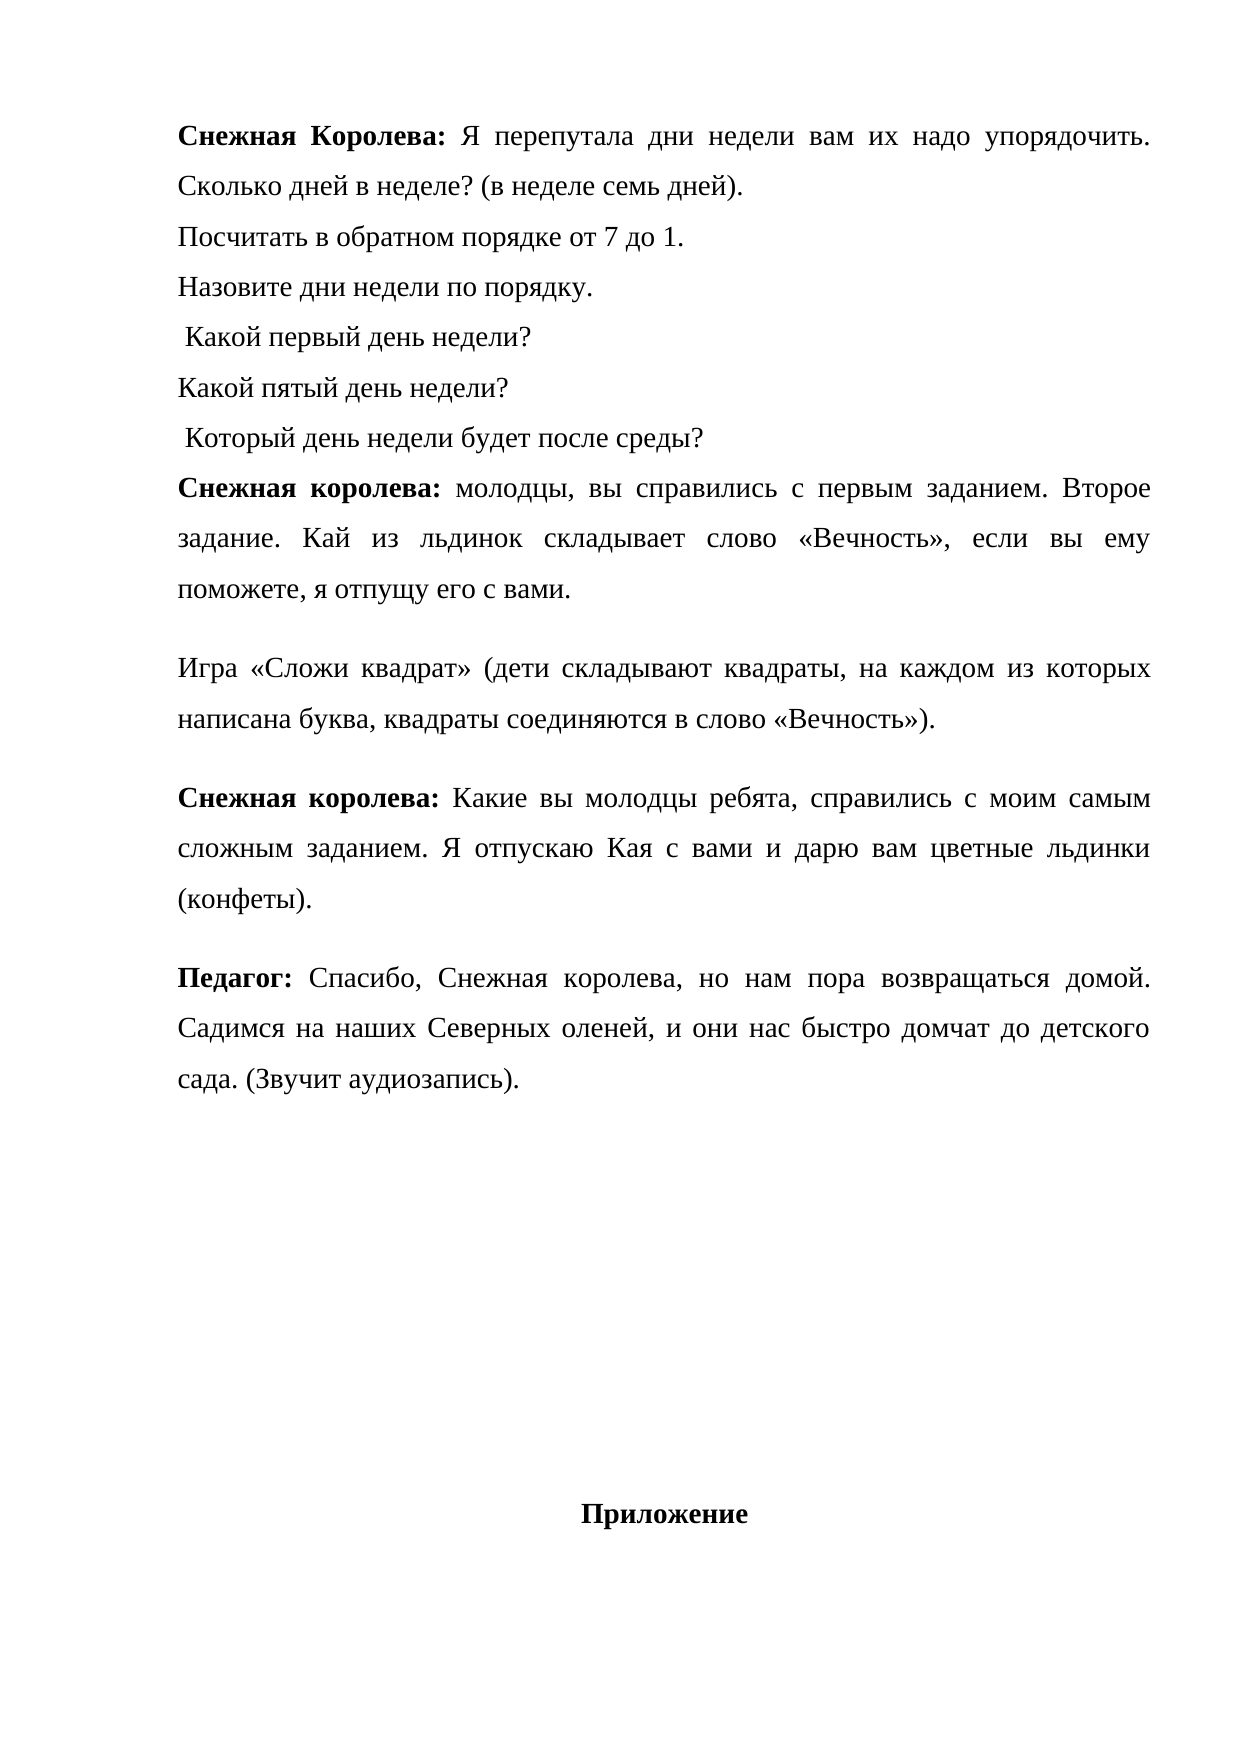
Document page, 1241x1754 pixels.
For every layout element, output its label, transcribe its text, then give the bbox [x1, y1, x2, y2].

text Игра «Сложи квадрат» (дети складывают квадраты, на каждом из которых написана буква, квадраты соединяются в слово «Вечность»). [177, 650, 1152, 734]
text Назовите дни недели по порядку. [177, 269, 1152, 303]
text Посчитать в обратном порядке от 7 до 1. [177, 219, 1152, 252]
text Педагог: Спасибо, Снежная королева, но нам пора возвращаться домой. Садимся на наших Северных оленей, и они нас быстро домчат до детского сада. (Звучит аудиозапись). [177, 960, 1152, 1094]
text Какой первый день недели? [177, 319, 1152, 353]
text Какой пятый день недели? [177, 370, 1152, 403]
text Снежная Королева: Я перепутала дни недели вам их надо упорядочить. Сколько дней в неделе? (в неделе семь дней). [177, 118, 1152, 202]
text Который день недели будет после среды? [177, 420, 1152, 453]
text Приложение [177, 1496, 1152, 1530]
text Снежная королева: молодцы, вы справились с первым заданием. Второе задание. Кай из льдинок складывает слово «Вечность», если вы ему поможете, я отпущу его с вами. [177, 470, 1152, 604]
text Снежная королева: Какие вы молодцы ребята, справились с моим самым сложным заданием. Я отпускаю Кая с вами и дарю вам цветные льдинки (конфеты). [177, 780, 1152, 914]
